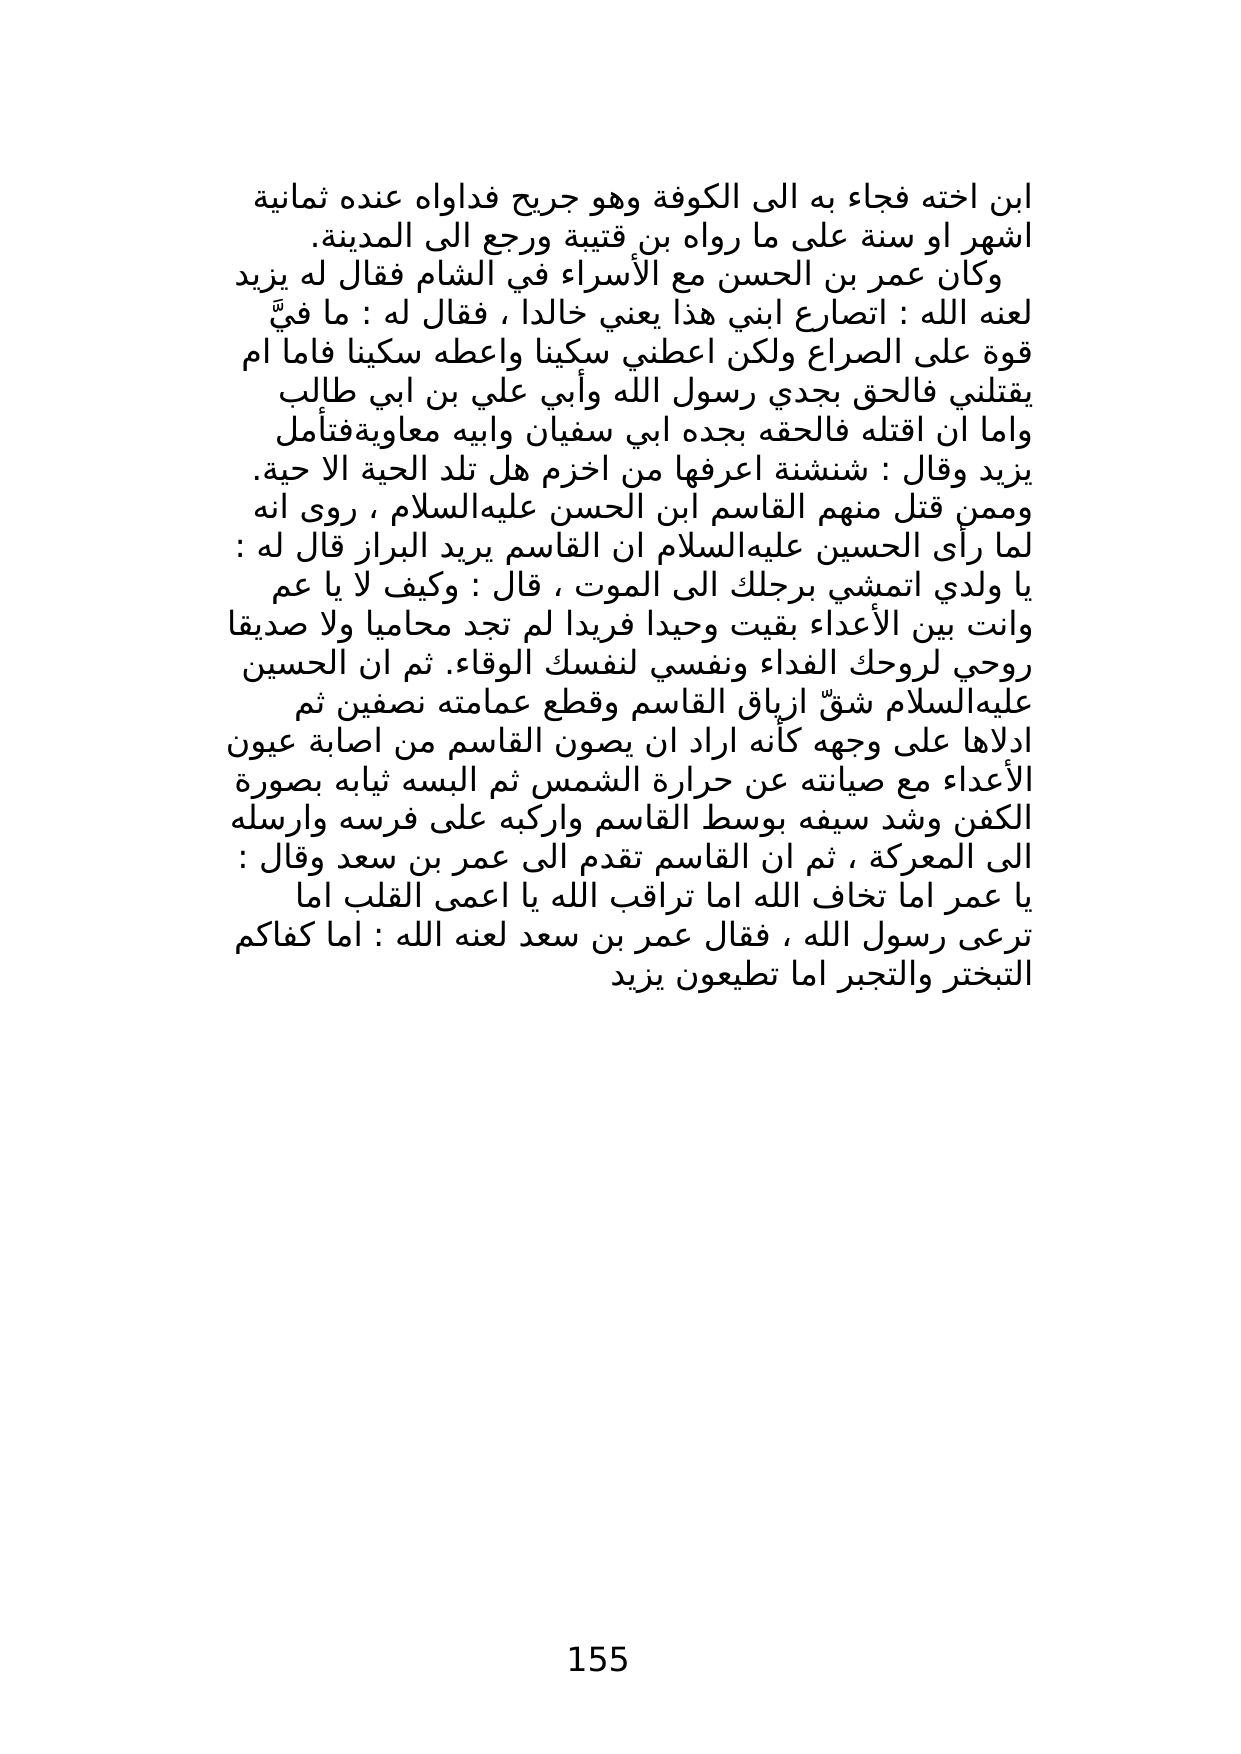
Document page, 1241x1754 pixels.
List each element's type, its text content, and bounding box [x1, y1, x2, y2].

text ابن اخته فجاء به الى الكوفة وهو جريح فداواه عنده ثمانية اشهر او سنة على ما رواه بن قتيبة ورجع الى المدينة. [222, 177, 1033, 255]
text وكان عمر بن الحسن مع الأسراء في الشام فقال له يزيد لعنه الله : اتصارع ابني هذا يعني خالدا ، فقال له : ما فيَّ قوة على الصراع ولكن اعطني سكينا واعطه سكينا فاما ام يقتلني فالحق بجدي رسول الله وأبي علي بن ابي طالب واما ان اقتله فالحقه بجده ابي سفيان وابيه معاويةفتأمل يزيد وقال : شنشنة اعرفها من اخزم هل تلد الحية الا حية. وممن قتل منهم القاسم ابن الحسن عليه‌السلام ، روى انه لما رأى الحسين عليه‌السلام ان القاسم يريد البراز قال له : يا ولدي اتمشي برجلك الى الموت ، قال : وكيف لا يا عم وانت بين الأعداء بقيت وحيدا فريدا لم تجد محاميا ولا صديقا روحي لروحك الفداء ونفسي لنفسك الوقاء. ثم ان الحسين عليه‌السلام شقّ ازياق القاسم وقطع عمامته نصفين ثم ادلاها على وجهه كأنه اراد ان يصون القاسم من اصابة عيون الأعداء مع صيانته عن حرارة الشمس ثم البسه ثيابه بصورة الكفن وشد سيفه بوسط القاسم واركبه على فرسه وارسله الى المعركة ، ثم ان القاسم تقدم الى عمر بن سعد وقال : يا عمر اما تخاف الله اما تراقب الله يا اعمى القلب اما ترعى رسول الله ، فقال عمر بن سعد لعنه الله : اما كفاكم التبختر والتجبر اما تطيعون يزيد [222, 255, 1033, 993]
